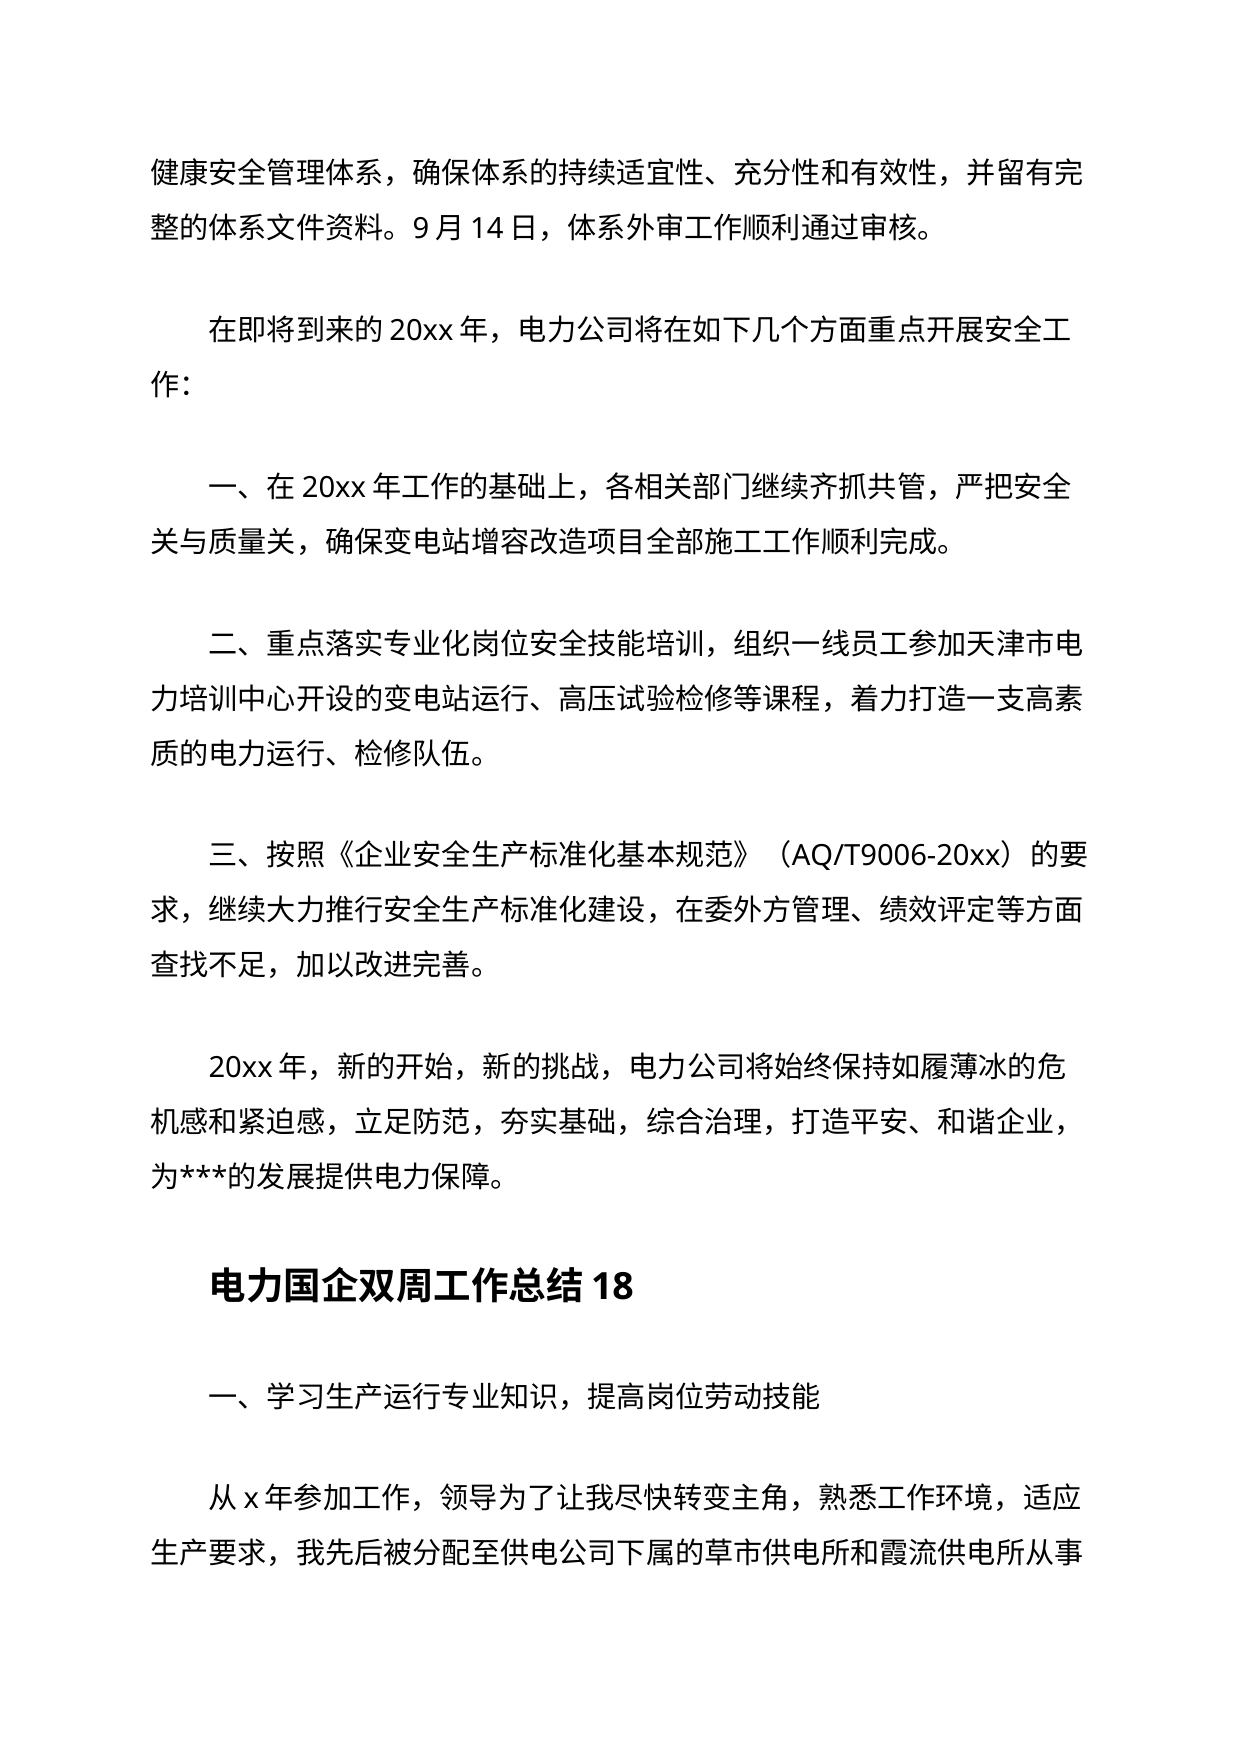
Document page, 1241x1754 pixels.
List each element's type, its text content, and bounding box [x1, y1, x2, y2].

text 一、在20xx年工作的基础上，各相关部门继续齐抓共管，严把安全关与质量关，确保变电站增容改造项目全部施工工作顺利完成。 [150, 464, 1090, 561]
text 在即将到来的20xx年，电力公司将在如下几个方面重点开展安全工作： [150, 307, 1090, 404]
text 电力国企双周工作总结18 [150, 1256, 1090, 1310]
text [150, 150, 1090, 247]
text 一、学习生产运行专业知识，提高岗位劳动技能 [150, 1373, 1090, 1415]
text 三、按照《企业安全生产标准化基本规范》（AQ/T9006-20xx）的要求，继续大力推行安全生产标准化建设，在委外方管理、绩效评定等方面查找不足，加以改进完善。 [150, 832, 1090, 984]
text 二、重点落实专业化岗位安全技能培训，组织一线员工参加天津市电力培训中心开设的变电站运行、高压试验检修等课程，着力打造一支高素质的电力运行、检修队伍。 [150, 620, 1090, 772]
text 20xx年，新的开始，新的挑战，电力公司将始终保持如履薄冰的危机感和紧迫感，立足防范，夯实基础，综合治理，打造平安、和谐企业，为***的发展提供电力保障。 [150, 1044, 1090, 1196]
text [150, 1475, 1090, 1572]
